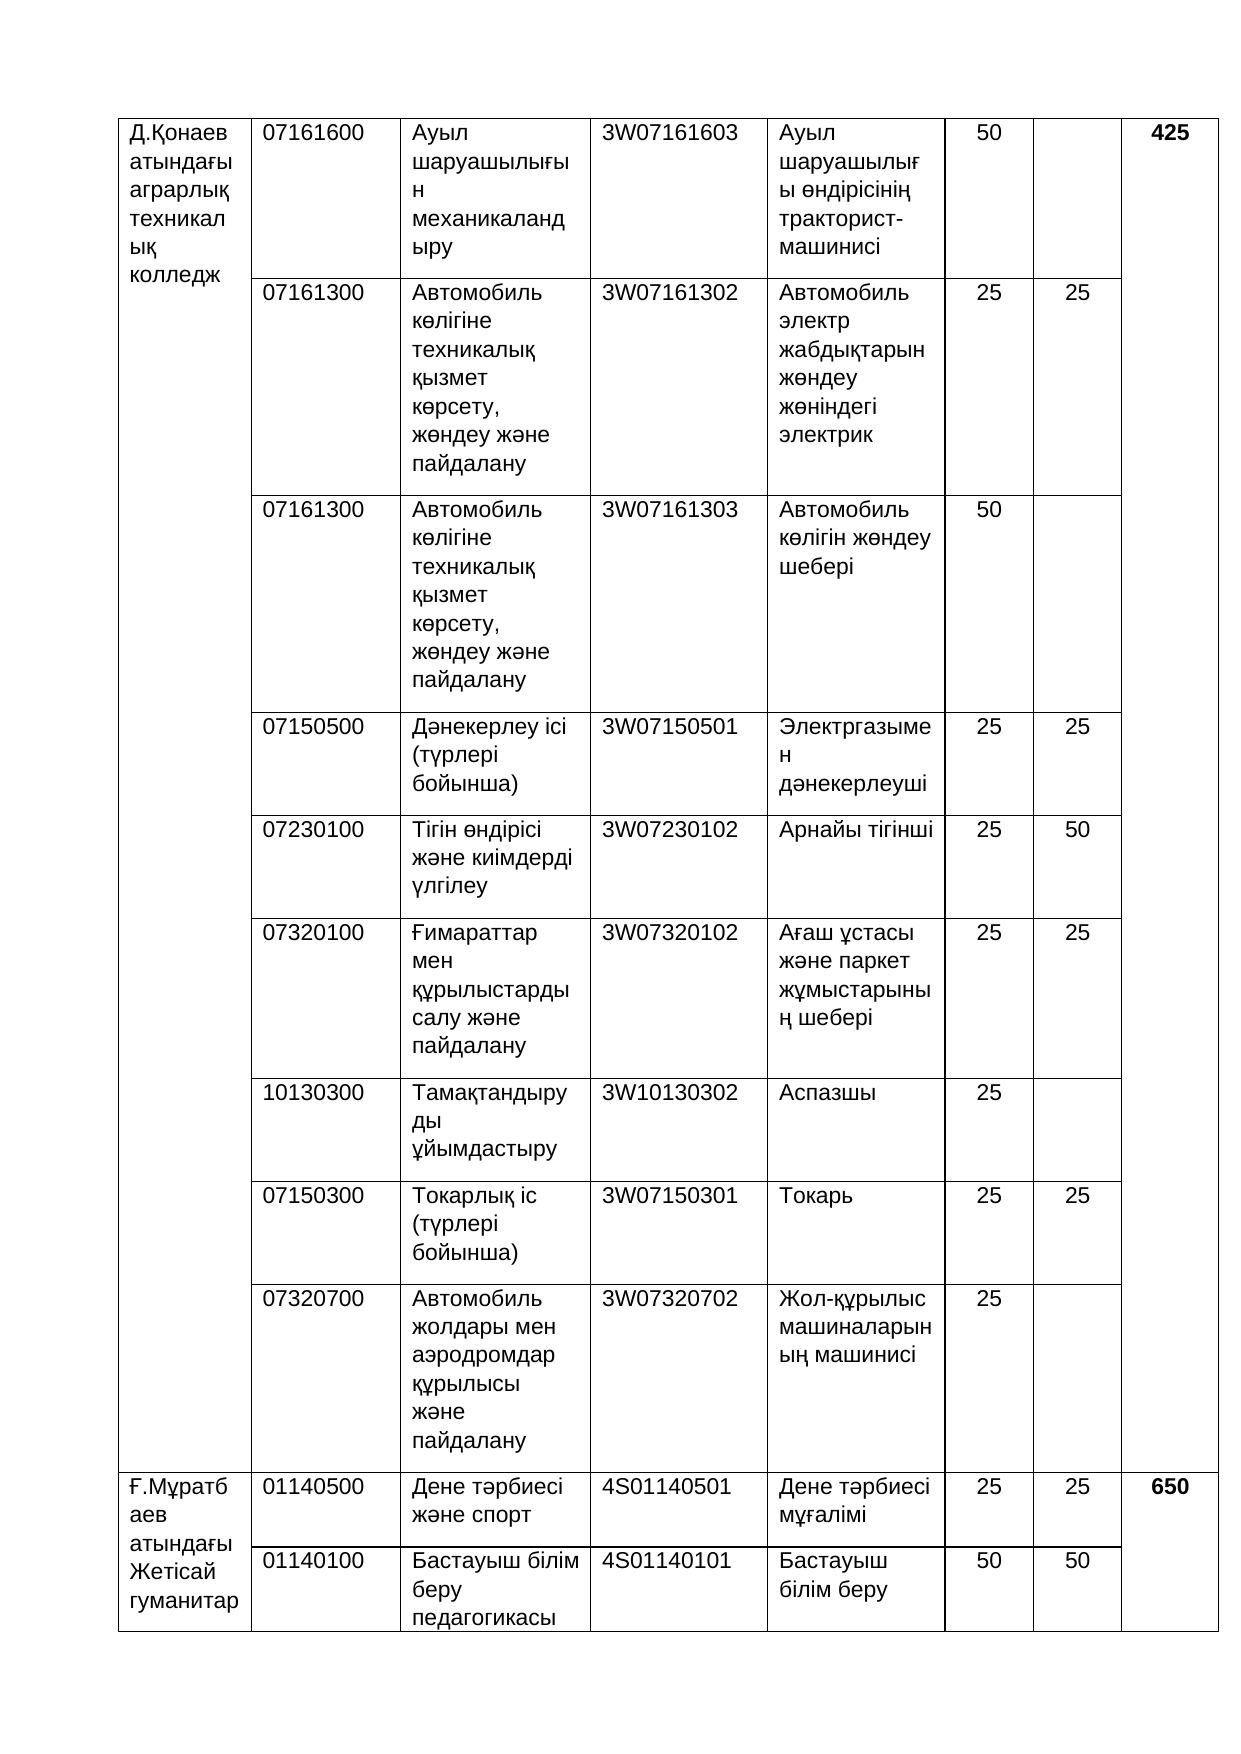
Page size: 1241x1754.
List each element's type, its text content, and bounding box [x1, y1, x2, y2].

table_cell Д.Қонаев атындағы аграрлық техникалық колледж [119, 119, 251, 1472]
table_cell 50 [946, 1548, 1033, 1631]
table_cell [768, 1548, 944, 1631]
table_cell Ауыл шаруашылығын механикаландыру [401, 119, 590, 278]
table_cell Токарлық іс (түрлері бойынша) [401, 1182, 590, 1283]
table_cell 25 [1034, 279, 1121, 495]
table_cell 50 [946, 119, 1033, 278]
table_cell [1034, 1285, 1121, 1472]
table_cell Дене тәрбиесі және спорт [401, 1473, 590, 1546]
table_cell 25 [946, 816, 1033, 918]
table_cell 3W10130302 [591, 1079, 767, 1181]
table_cell 25 [1034, 919, 1121, 1077]
table_cell 3W07320702 [591, 1285, 767, 1472]
table_cell 4S01140501 [591, 1473, 767, 1546]
table_cell 3W07161303 [591, 496, 767, 712]
table_cell 07150500 [252, 713, 400, 814]
table_cell Токарь [768, 1182, 944, 1283]
table_cell Ғ.Мұратбаев атындағы Жетісай гуманитарлық техникалық колледжі [119, 1473, 251, 1631]
table_cell 3W07150301 [591, 1182, 767, 1283]
table_cell [1034, 496, 1121, 712]
table_cell Автомобиль жолдары мен аэродромдар құрылысы және пайдалану [401, 1285, 590, 1472]
table_cell Жол-құрылыс машиналарының машинисі [768, 1285, 944, 1472]
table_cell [401, 1548, 590, 1631]
table_cell Ауыл шаруашылығы өндірісінің тракторист-машинисі [768, 119, 944, 278]
table_cell 425 [1122, 119, 1218, 1472]
table_cell Автомобиль электр жабдықтарын жөндеу жөніндегі электрик [768, 279, 944, 495]
table_cell 25 [946, 1285, 1033, 1472]
table_cell Автомобиль көлігіне техникалық қызмет көрсету, жөндеу және пайдалану [401, 279, 590, 495]
table_cell 3W07150501 [591, 713, 767, 814]
table_cell Арнайы тігінші [768, 816, 944, 918]
table_cell 07150300 [252, 1182, 400, 1283]
table_cell Автомобиль көлігіне техникалық қызмет көрсету, жөндеу және пайдалану [401, 496, 590, 712]
table_cell 07320700 [252, 1285, 400, 1472]
table_cell 3W07320102 [591, 919, 767, 1077]
table_cell Ағаш ұстасы және паркет жұмыстарының шебері [768, 919, 944, 1077]
table_cell 50 [946, 496, 1033, 712]
table_cell 50 [1034, 816, 1121, 918]
table_cell Ғимараттар мен құрылыстарды салу және пайдалану [401, 919, 590, 1077]
table_cell 25 [946, 1079, 1033, 1181]
table_cell 07161600 [252, 119, 400, 278]
table_cell [1034, 119, 1121, 278]
table_cell Дене тәрбиесі мұғалімі [768, 1473, 944, 1546]
table_cell 50 [1034, 1548, 1121, 1631]
table_cell Тамақтандыруды ұйымдастыру [401, 1079, 590, 1181]
table_cell 07161300 [252, 279, 400, 495]
table_cell 25 [946, 919, 1033, 1077]
table_cell 07320100 [252, 919, 400, 1077]
table_cell [1034, 1079, 1121, 1181]
table_cell 25 [1034, 1182, 1121, 1283]
table_cell Автомобиль көлігін жөндеу шебері [768, 496, 944, 712]
table_cell 3W07230102 [591, 816, 767, 918]
table_cell 650 [1122, 1473, 1218, 1631]
table_cell 07230100 [252, 816, 400, 918]
table_cell 4S01140101 [591, 1548, 767, 1631]
table_cell 25 [946, 1473, 1033, 1546]
table_cell 01140100 [252, 1548, 400, 1631]
table_cell Тігін өндірісі және киімдерді үлгілеу [401, 816, 590, 918]
table_cell 01140500 [252, 1473, 400, 1546]
table_cell 25 [946, 1182, 1033, 1283]
table_cell Дәнекерлеу ісі (түрлері бойынша) [401, 713, 590, 814]
table_cell Электргазымен дәнекерлеуші [768, 713, 944, 814]
table_cell 3W07161302 [591, 279, 767, 495]
table_cell 25 [1034, 713, 1121, 814]
table_cell 25 [1034, 1473, 1121, 1546]
table_cell Аспазшы [768, 1079, 944, 1181]
table_cell 25 [946, 713, 1033, 814]
table_cell 3W07161603 [591, 119, 767, 278]
table_cell 25 [946, 279, 1033, 495]
table_cell 10130300 [252, 1079, 400, 1181]
table_cell 07161300 [252, 496, 400, 712]
